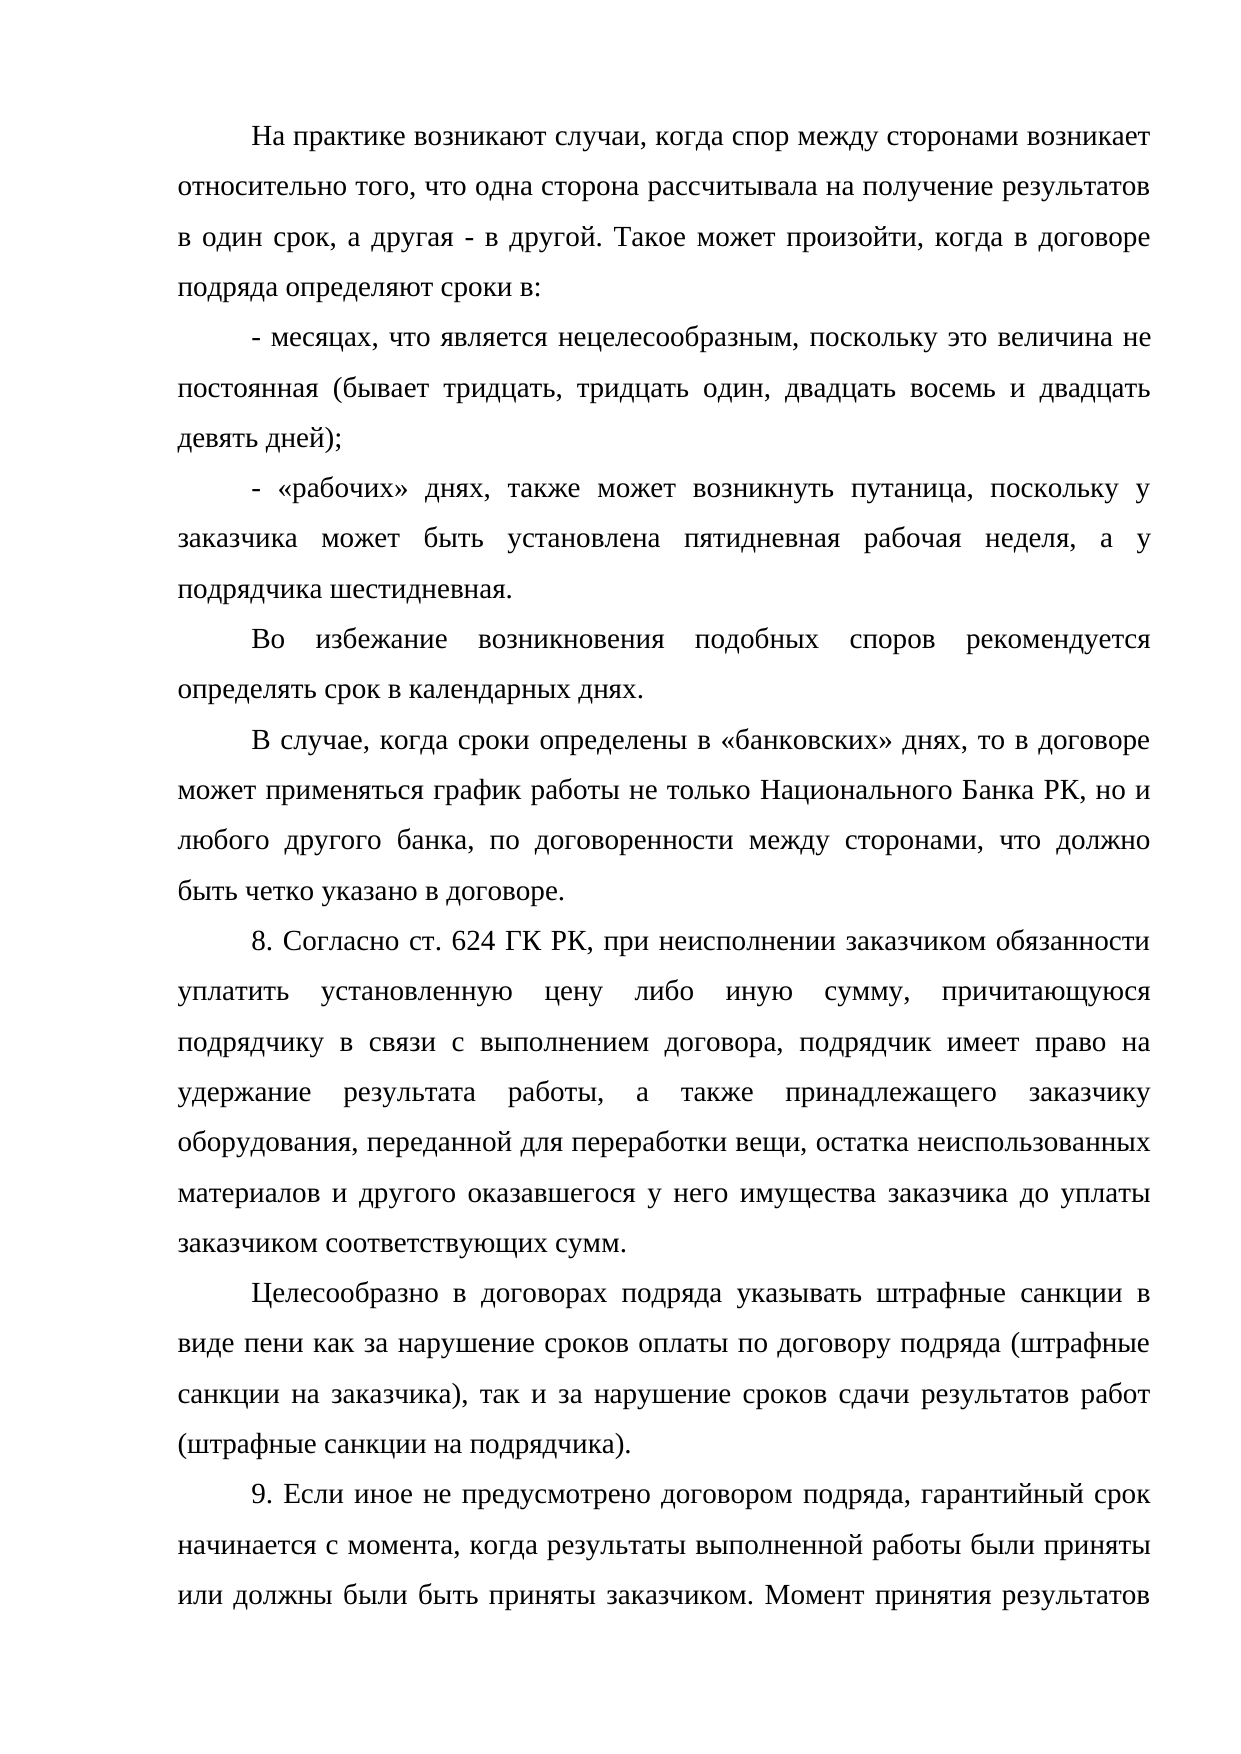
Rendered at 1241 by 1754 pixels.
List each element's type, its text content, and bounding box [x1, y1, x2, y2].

text Целесообразно в договорах подряда указывать штрафные санкции в виде пени как за нарушение сроков оплаты по договору подряда (штрафные санкции на заказчика), так и за нарушение сроков сдачи результатов работ (штрафные санкции на подрядчика). [177, 1275, 1152, 1460]
text На практике возникают случаи, когда спор между сторонами возникает относительно того, что одна сторона рассчитывала на получение результатов в один срок, а другая - в другой. Такое может произойти, когда в договоре подряда определяют сроки в: [177, 118, 1152, 303]
text Во избежание возникновения подобных споров рекомендуется определять срок в календарных днях. [177, 621, 1152, 705]
text 8. Согласно ст. 624 ГК РК, при неисполнении заказчиком обязанности уплатить установленную цену либо иную сумму, причитающуюся подрядчику в связи с выполнением договора, подрядчик имеет право на удержание результата работы, а также принадлежащего заказчику оборудования, переданной для переработки вещи, остатка неиспользованных материалов и другого оказавшегося у него имущества заказчика до уплаты заказчиком соответствующих сумм. [177, 923, 1152, 1258]
text В случае, когда сроки определены в «банковских» днях, то в договоре может применяться график работы не только Национального Банка РК, но и любого другого банка, по договоренности между сторонами, что должно быть четко указано в договоре. [177, 722, 1152, 906]
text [177, 1477, 1152, 1611]
text - «рабочих» днях, также может возникнуть путаница, поскольку у заказчика может быть установлена пятидневная рабочая неделя, а у подрядчика шестидневная. [177, 470, 1152, 604]
text - месяцах, что является нецелесообразным, поскольку это величина не постоянная (бывает тридцать, тридцать один, двадцать восемь и двадцать девять дней); [177, 319, 1152, 453]
